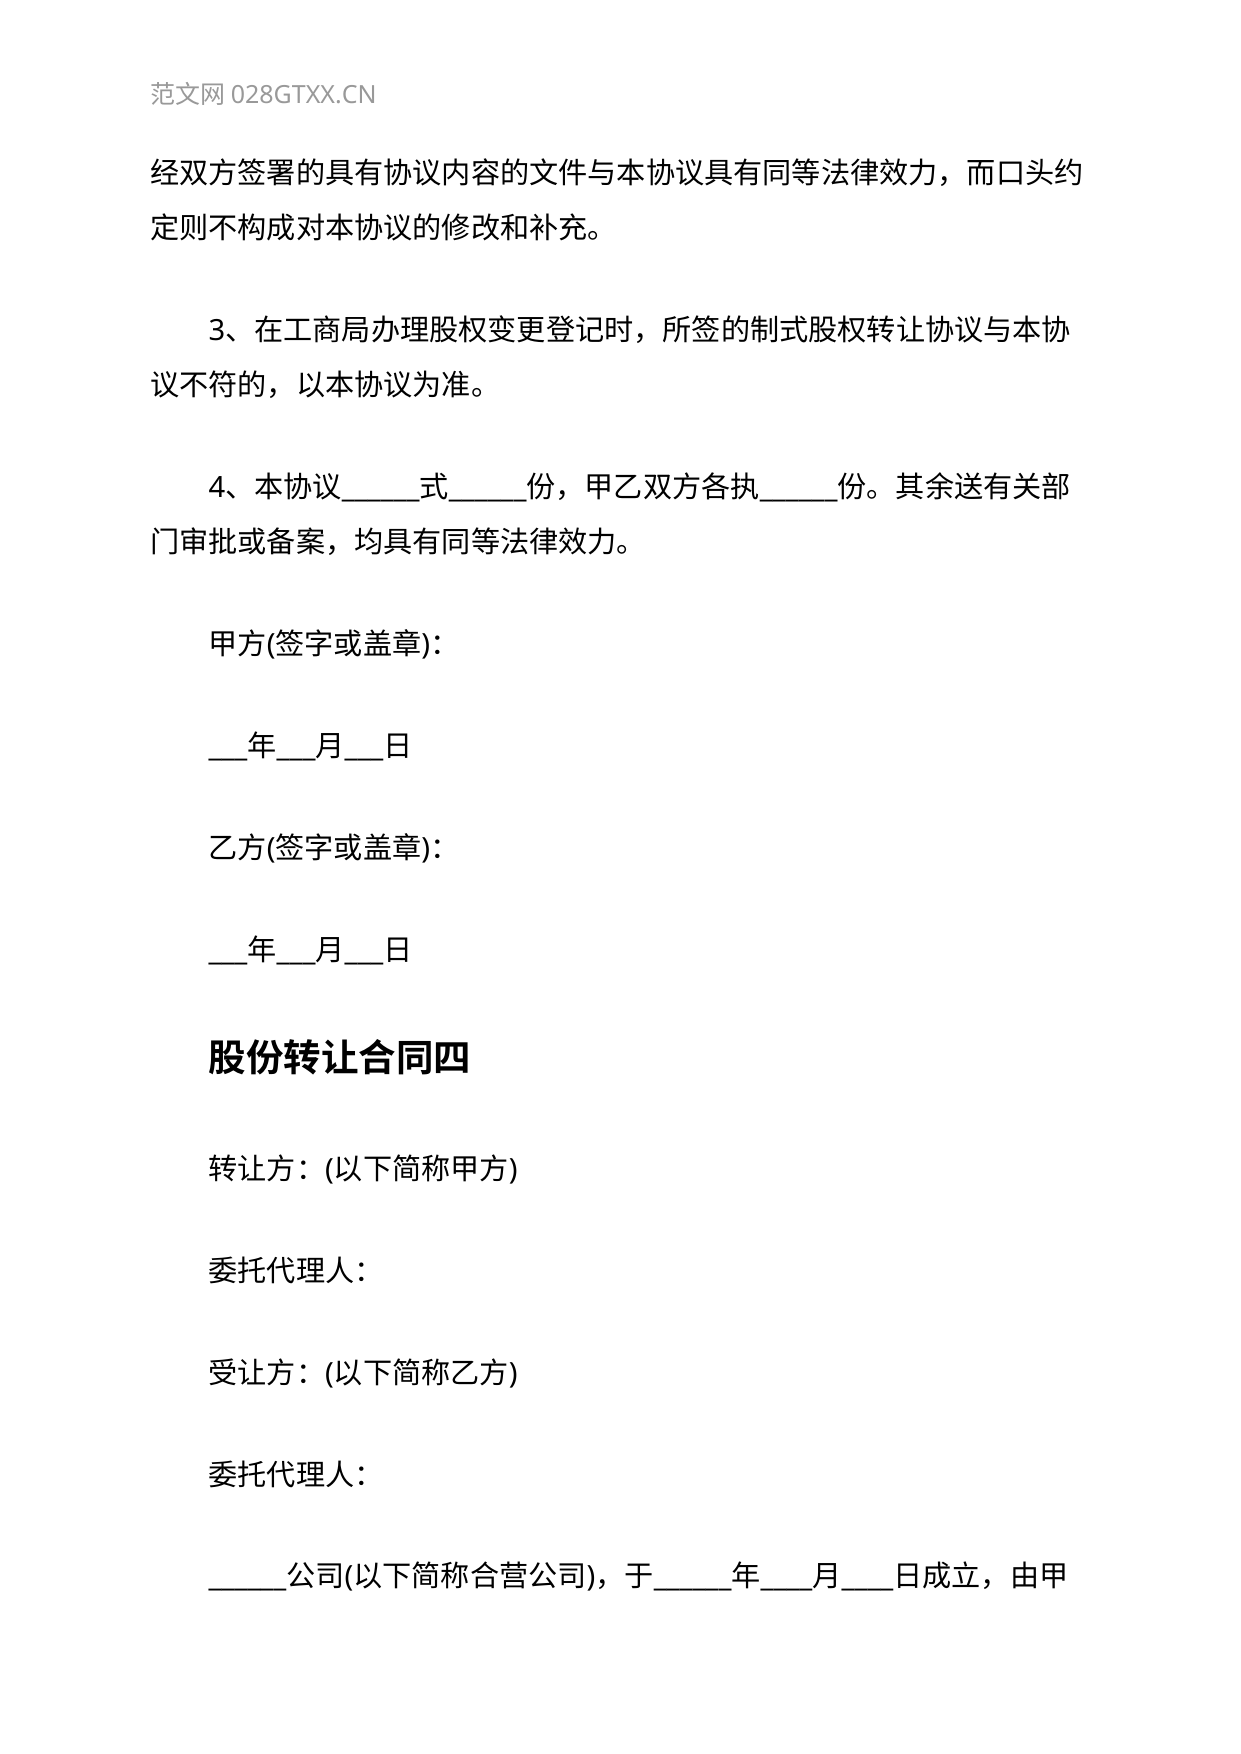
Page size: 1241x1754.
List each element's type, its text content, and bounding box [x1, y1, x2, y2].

text 甲方(签字或盖章)： [150, 620, 1090, 663]
text 受让方：(以下简称乙方) [150, 1349, 1090, 1392]
text 4、本协议______式______份，甲乙双方各执______份。其余送有关部门审批或备案，均具有同等法律效力。 [150, 463, 1090, 561]
text 委托代理人： [150, 1247, 1090, 1290]
text ___年___月___日 [150, 926, 1090, 968]
text ___年___月___日 [150, 722, 1090, 764]
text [150, 150, 1090, 247]
text 3、在工商局办理股权变更登记时，所签的制式股权转让协议与本协议不符的，以本协议为准。 [150, 307, 1090, 404]
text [150, 1553, 1090, 1595]
text 乙方(签字或盖章)： [150, 824, 1090, 867]
text 股份转让合同四 [150, 1028, 1090, 1082]
text 转让方：(以下简称甲方) [150, 1146, 1090, 1188]
text 委托代理人： [150, 1451, 1090, 1493]
